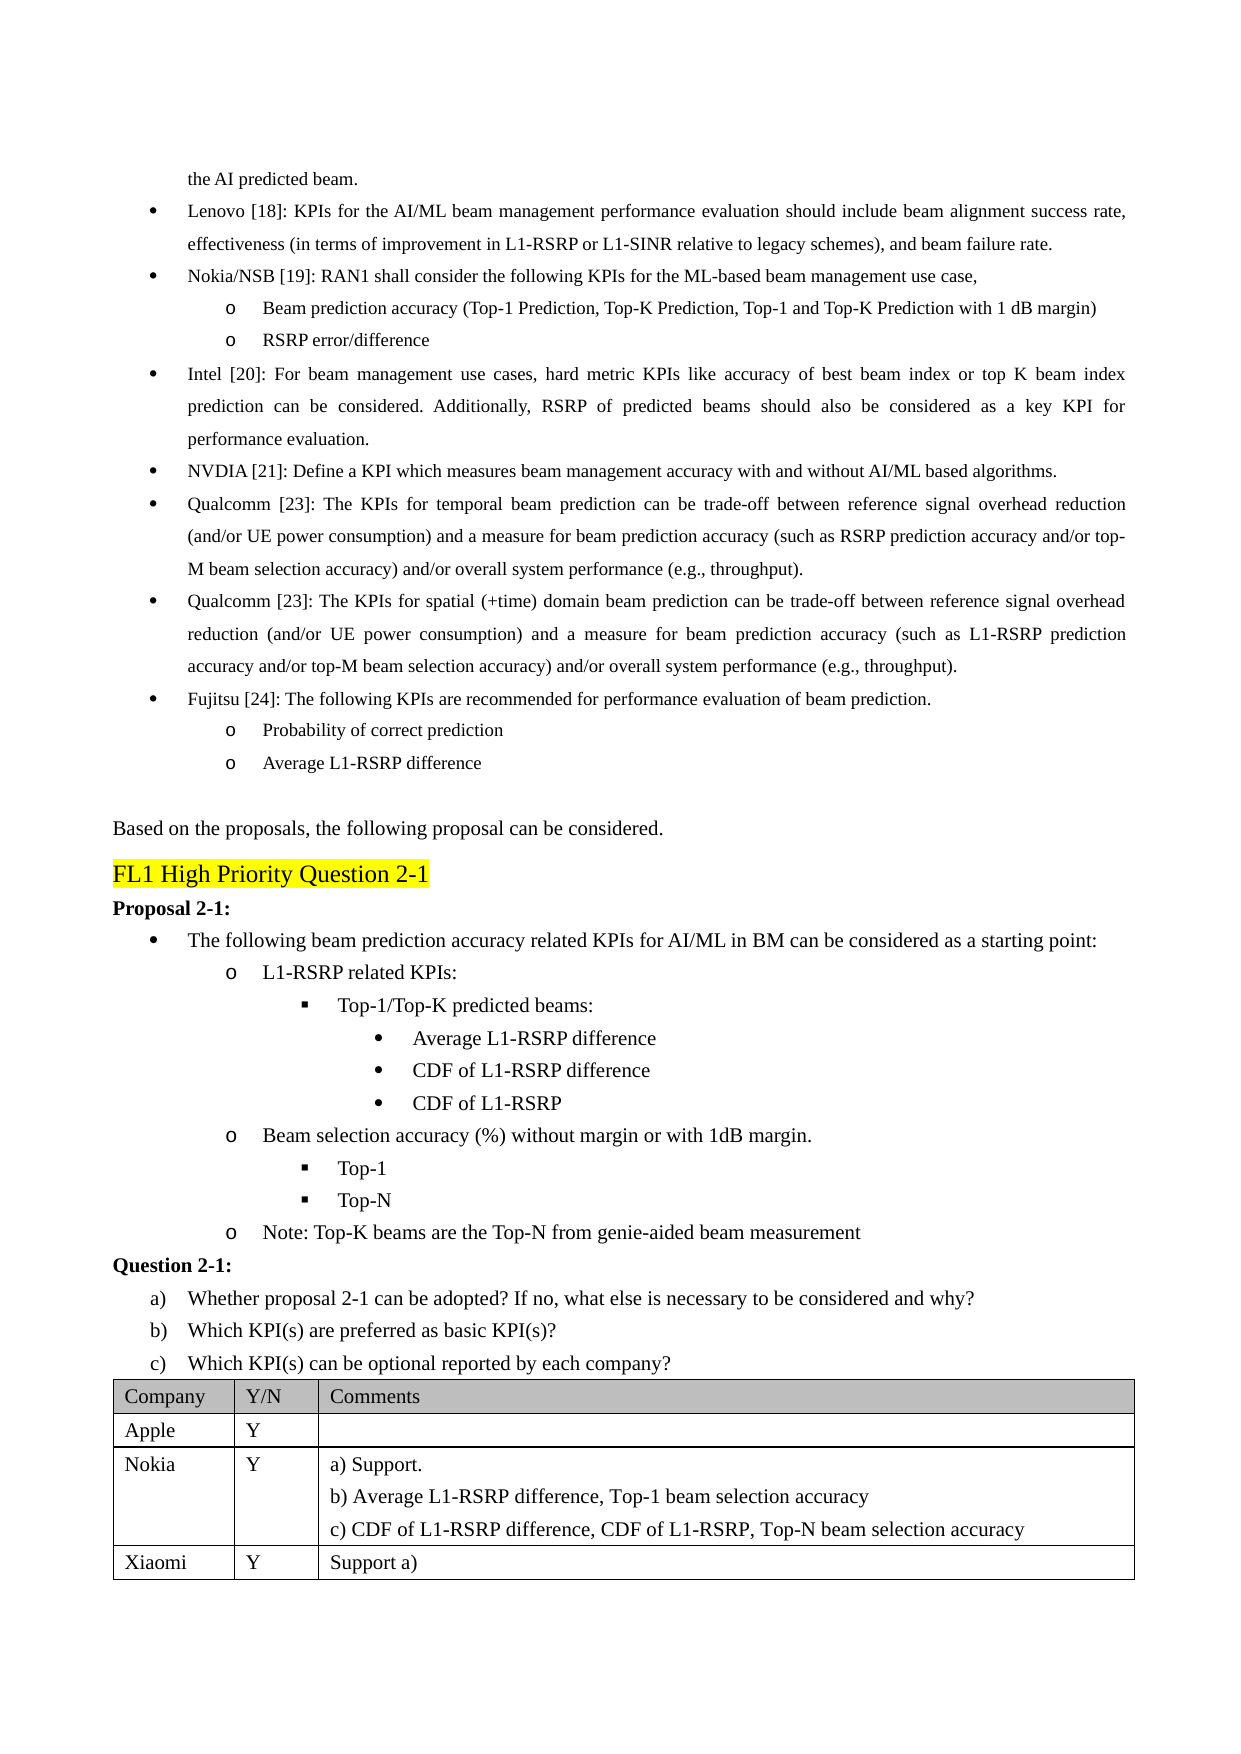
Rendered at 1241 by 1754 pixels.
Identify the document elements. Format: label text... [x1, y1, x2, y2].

list Beam selection accuracy (%) without margin or with 1dB margin. [225, 1119, 1128, 1152]
list NVDIA [21]: Define a KPI which measures beam management accuracy with and without AI/ML based algorithms. [150, 454, 1128, 487]
subtitle FL1 High Priority Question 2-1 [112, 857, 1128, 889]
table_cell Xiaomi [114, 1546, 234, 1578]
text Proposal 2-1: [112, 892, 1128, 924]
list Intel [20]: For beam management use cases, hard metric KPIs like accuracy of best beam index or top K beam index prediction can be considered. Additionally, RSRP of predicted beams should also be considered as a key KPI for performance evaluation. [150, 357, 1128, 454]
list CDF of L1-RSRP [375, 1087, 1128, 1119]
list Fujitsu [24]: The following KPIs are recommended for performance evaluation of beam prediction. [150, 682, 1128, 714]
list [150, 162, 1128, 194]
list Nokia/NSB [19]: RAN1 shall consider the following KPIs for the ML-based beam management use case, [150, 259, 1128, 292]
text Based on the proposals, the following proposal can be considered. [112, 812, 1128, 844]
table_cell Y [235, 1448, 318, 1545]
list RSRP error/difference [225, 324, 1128, 357]
table_header Company [114, 1380, 234, 1413]
table_cell Nokia [114, 1448, 234, 1545]
text Question 2-1: [112, 1249, 1128, 1282]
list Whether proposal 2-1 can be adopted? If no, what else is necessary to be considered and why? [150, 1282, 1128, 1314]
list Probability of correct prediction [225, 714, 1128, 747]
table_cell Apple [114, 1414, 234, 1446]
list Top-N [300, 1184, 1128, 1217]
list Average L1-RSRP difference [375, 1022, 1128, 1054]
list Beam prediction accuracy (Top-1 Prediction, Top-K Prediction, Top-1 and Top-K Prediction with 1 dB margin) [225, 292, 1128, 324]
table_cell a) Support. b) Average L1-RSRP difference, Top-1 beam selection accuracy c) CDF of L1-RSRP difference, CDF of L1-RSRP, Top-N beam selection accuracy [319, 1448, 1134, 1545]
list L1-RSRP related KPIs: [225, 957, 1128, 989]
table_header Comments [319, 1380, 1134, 1413]
table_header Y/N [235, 1380, 318, 1413]
list Average L1-RSRP difference [225, 747, 1128, 779]
table_cell [319, 1414, 1134, 1446]
list The following beam prediction accuracy related KPIs for AI/ML in BM can be considered as a starting point: [150, 924, 1128, 957]
list Qualcomm [23]: The KPIs for temporal beam prediction can be trade-off between reference signal overhead reduction (and/or UE power consumption) and a measure for beam prediction accuracy (such as RSRP prediction accuracy and/or top-M beam selection accuracy) and/or overall system performance (e.g., throughput). [150, 487, 1128, 584]
list Top-1/Top-K predicted beams: [300, 989, 1128, 1022]
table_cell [319, 1546, 1134, 1578]
list CDF of L1-RSRP difference [375, 1054, 1128, 1087]
list Top-1 [300, 1152, 1128, 1184]
list Which KPI(s) can be optional reported by each company? [150, 1347, 1128, 1379]
table_cell Y [235, 1546, 318, 1578]
list Lenovo [18]: KPIs for the AI/ML beam management performance evaluation should include beam alignment success rate, effectiveness (in terms of improvement in L1-RSRP or L1-SINR relative to legacy schemes), and beam failure rate. [150, 194, 1128, 259]
list Which KPI(s) are preferred as basic KPI(s)? [150, 1314, 1128, 1347]
list Note: Top-K beams are the Top-N from genie-aided beam measurement [225, 1217, 1128, 1249]
table_cell Y [235, 1414, 318, 1446]
list Qualcomm [23]: The KPIs for spatial (+time) domain beam prediction can be trade-off between reference signal overhead reduction (and/or UE power consumption) and a measure for beam prediction accuracy (such as L1-RSRP prediction accuracy and/or top-M beam selection accuracy) and/or overall system performance (e.g., throughput). [150, 584, 1128, 682]
